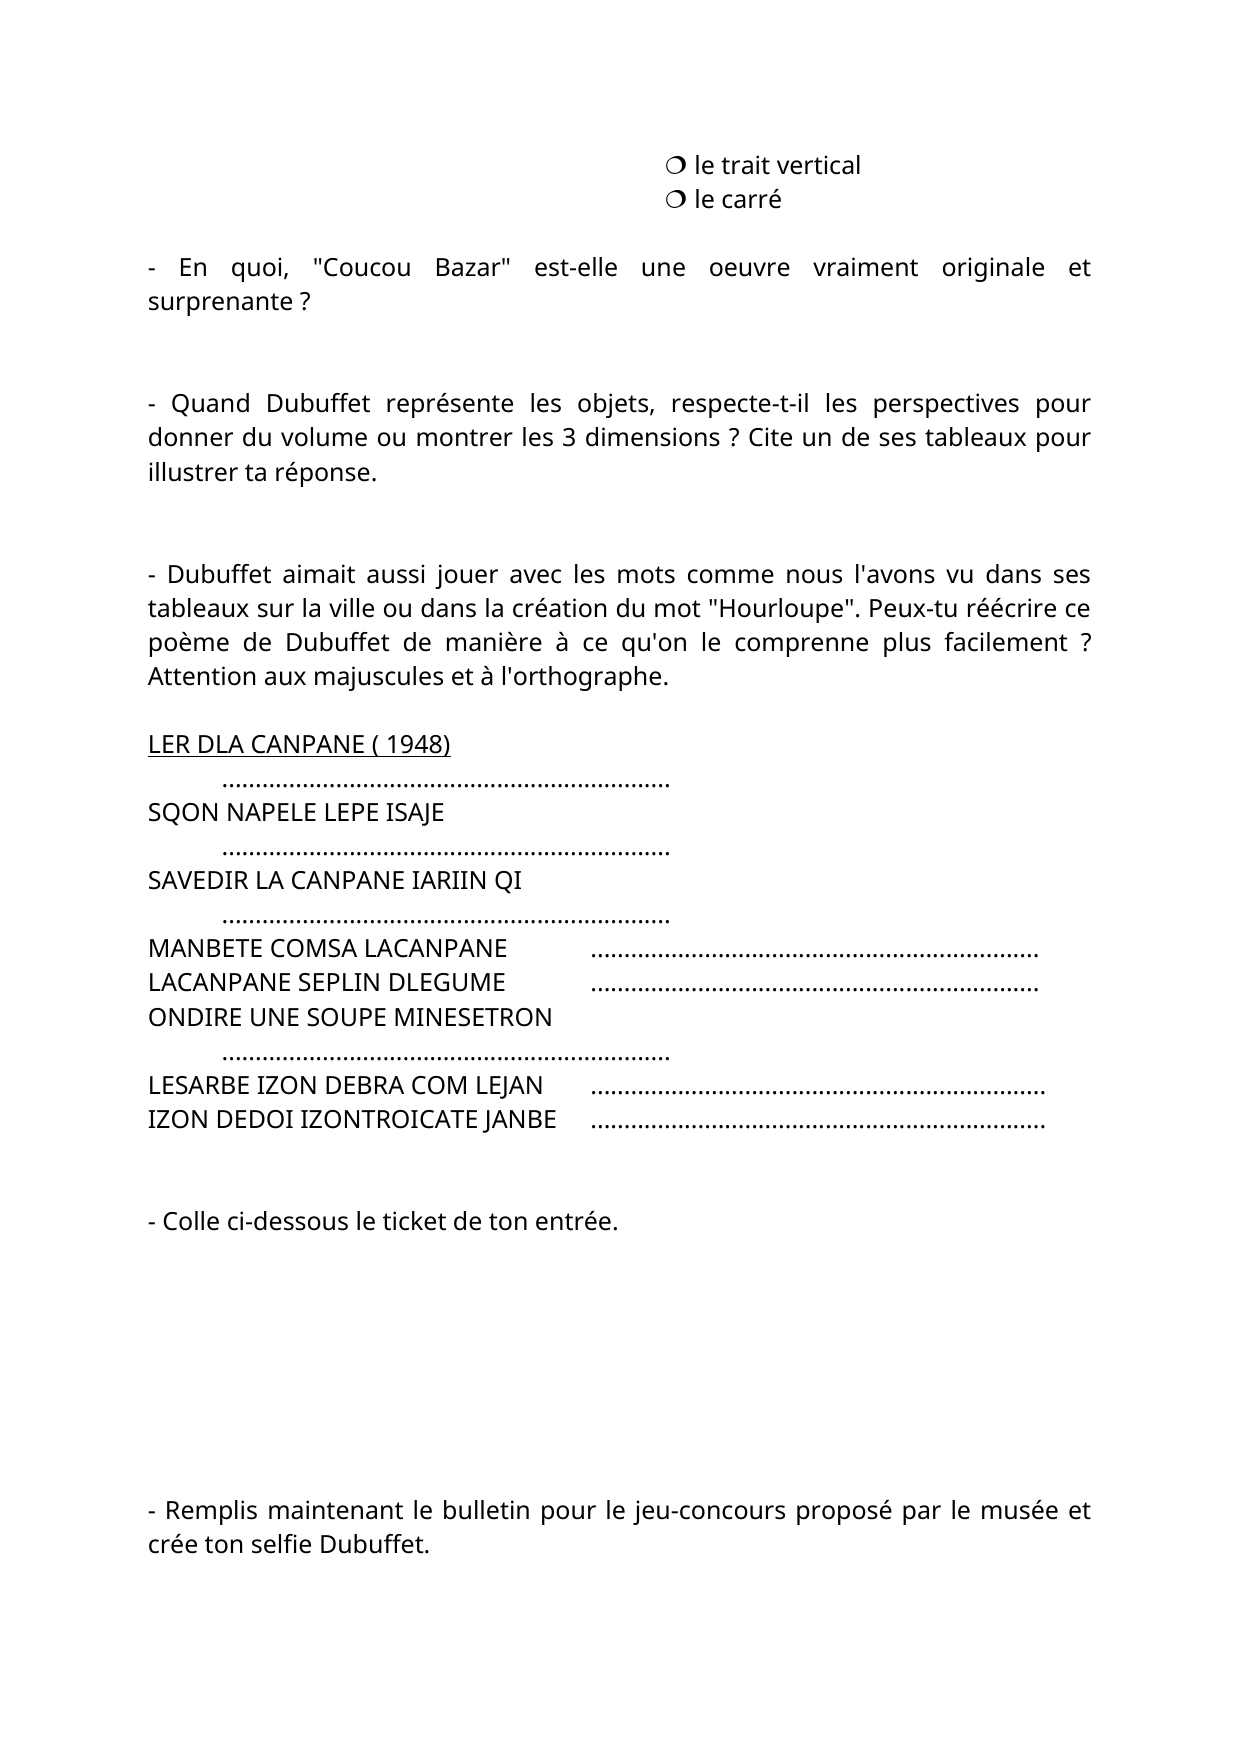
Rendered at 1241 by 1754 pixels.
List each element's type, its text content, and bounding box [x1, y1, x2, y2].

text ONDIRE UNE SOUPE MINESETRON ................................................................... [148, 999, 1093, 1067]
text le carré [148, 182, 1093, 216]
text IZON DEDOI IZONTROICATE JANBE .................................................................... [148, 1101, 1093, 1135]
text SQON NAPELE LEPE ISAJE ................................................................... [148, 795, 1093, 863]
text - Remplis maintenant le bulletin pour le jeu-concours proposé par le musée et crée ton selfie Dubuffet. [148, 1493, 1093, 1561]
text le trait vertical [148, 148, 1093, 182]
text - Quand Dubuffet représente les objets, respecte-t-il les perspectives pour donner du volume ou montrer les 3 dimensions ? Cite un de ses tableaux pour illustrer ta réponse. [148, 386, 1093, 488]
text SAVEDIR LA CANPANE IARIIN QI ................................................................... [148, 863, 1093, 931]
text - En quoi, "Coucou Bazar" est-elle une oeuvre vraiment originale et surprenante ? [148, 250, 1093, 318]
text MANBETE COMSA LACANPANE ................................................................... [148, 931, 1093, 965]
text - Colle ci-dessous le ticket de ton entrée. [148, 1203, 1093, 1238]
text LESARBE IZON DEBRA COM LEJAN .................................................................... [148, 1067, 1093, 1101]
text - Dubuffet aimait aussi jouer avec les mots comme nous l'avons vu dans ses tableaux sur la ville ou dans la création du mot "Hourloupe". Peux-tu réécrire ce poème de Dubuffet de manière à ce qu'on le comprenne plus facilement ? Attention aux majuscules et à l'orthographe. [148, 556, 1093, 693]
text LER DLA CANPANE ( 1948) ................................................................... [148, 727, 1093, 795]
text LACANPANE SEPLIN DLEGUME ................................................................... [148, 965, 1093, 999]
